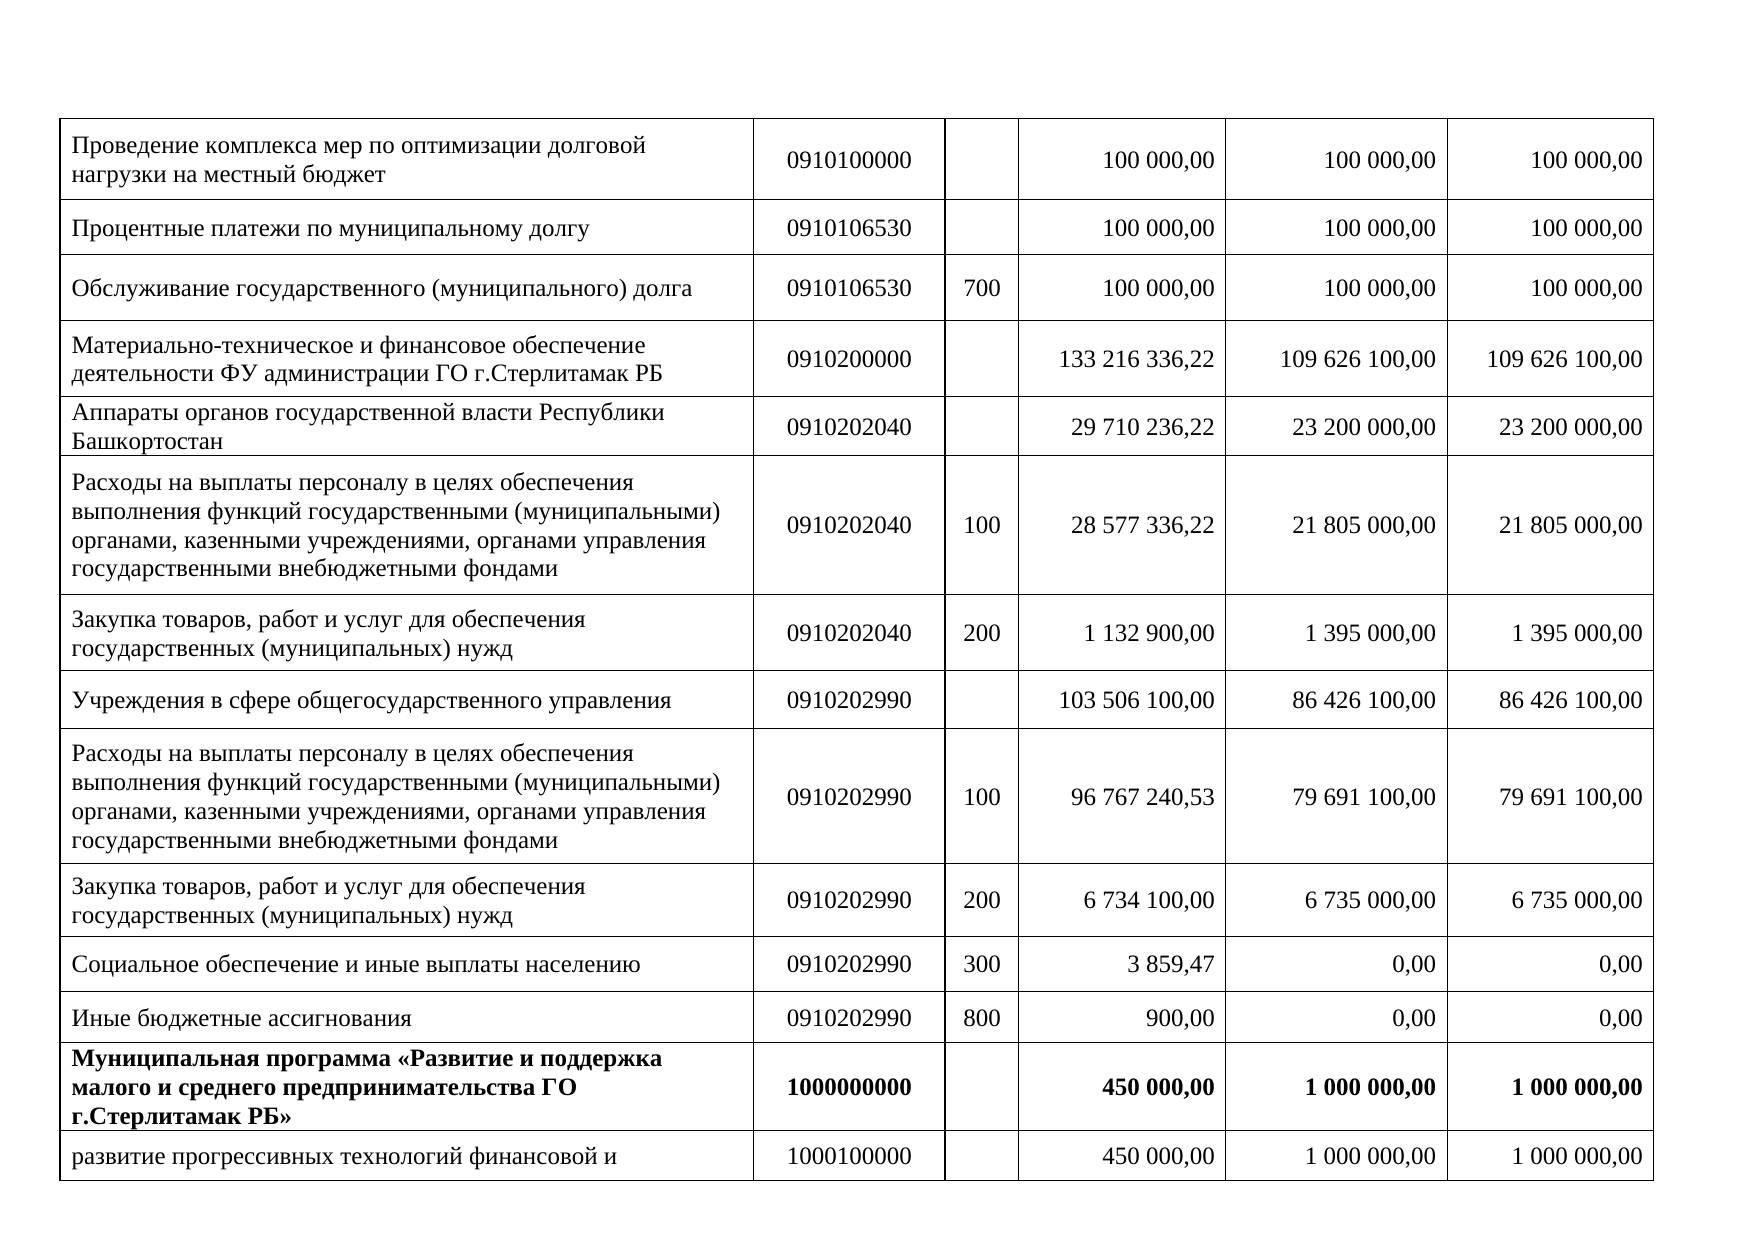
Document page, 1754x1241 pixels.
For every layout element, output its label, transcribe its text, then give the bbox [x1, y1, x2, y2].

table_cell 100 000,00 [1019, 255, 1225, 320]
table_cell 133 216 336,22 [1019, 321, 1225, 396]
table_cell [946, 321, 1018, 396]
table_cell 96 767 240,53 [1019, 729, 1225, 863]
table_cell 23 200 000,00 [1226, 397, 1447, 455]
table_cell 0910202990 [754, 671, 944, 728]
table_cell [946, 1131, 1018, 1180]
table_cell 700 [946, 255, 1018, 320]
table_cell 450 000,00 [1019, 1131, 1225, 1180]
table_cell 21 805 000,00 [1448, 456, 1653, 594]
table_cell Социальное обеспечение и иные выплаты населению [61, 937, 753, 991]
table_cell 1 000 000,00 [1226, 1131, 1447, 1180]
table_cell [946, 397, 1018, 455]
table_cell Аппараты органов государственной власти Республики Башкортостан [61, 397, 753, 455]
table_cell 100 000,00 [1019, 200, 1225, 254]
table_cell 100 000,00 [1448, 200, 1653, 254]
table_cell 1000100000 [754, 1131, 944, 1180]
table_cell 1 395 000,00 [1448, 595, 1653, 670]
table_cell Процентные платежи по муниципальному долгу [61, 200, 753, 254]
table_cell 100 000,00 [1226, 119, 1447, 199]
table_cell 1000000000 [754, 1043, 944, 1129]
table_cell Обслуживание государственного (муниципального) долга [61, 255, 753, 320]
table_cell 100 000,00 [1226, 200, 1447, 254]
table_cell 3 859,47 [1019, 937, 1225, 991]
table_cell Муниципальная программа «Развитие и поддержка малого и среднего предпринимательства ГО г.Стерлитамак РБ» [61, 1043, 753, 1129]
table_cell Материально-техническое и финансовое обеспечение деятельности ФУ администрации ГО г.Стерлитамак РБ [61, 321, 753, 396]
table_cell 0910106530 [754, 255, 944, 320]
table_cell 0910202040 [754, 456, 944, 594]
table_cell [61, 1131, 753, 1180]
table_cell 79 691 100,00 [1448, 729, 1653, 863]
table_cell 86 426 100,00 [1226, 671, 1447, 728]
table_cell [946, 200, 1018, 254]
table_cell 0,00 [1448, 937, 1653, 991]
table_cell 29 710 236,22 [1019, 397, 1225, 455]
table_cell 0910202990 [754, 992, 944, 1042]
table_cell 0910202040 [754, 397, 944, 455]
table_cell 200 [946, 595, 1018, 670]
table_cell 6 735 000,00 [1226, 864, 1447, 936]
table_cell 100 [946, 456, 1018, 594]
table_cell 1 395 000,00 [1226, 595, 1447, 670]
table_cell 0910100000 [754, 119, 944, 199]
table_cell 21 805 000,00 [1226, 456, 1447, 594]
table_cell 0,00 [1226, 937, 1447, 991]
table_cell 0910202990 [754, 937, 944, 991]
table_cell 0,00 [1226, 992, 1447, 1042]
table_cell 79 691 100,00 [1226, 729, 1447, 863]
table_cell 0910202990 [754, 729, 944, 863]
table_cell 900,00 [1019, 992, 1225, 1042]
table_cell [946, 119, 1018, 199]
table_cell 6 735 000,00 [1448, 864, 1653, 936]
table_cell Закупка товаров, работ и услуг для обеспечения государственных (муниципальных) нужд [61, 595, 753, 670]
table_cell 1 132 900,00 [1019, 595, 1225, 670]
table_cell 800 [946, 992, 1018, 1042]
table_cell [946, 671, 1018, 728]
table_cell Проведение комплекса мер по оптимизации долговой нагрузки на местный бюджет [61, 119, 753, 199]
table_cell Иные бюджетные ассигнования [61, 992, 753, 1042]
table_cell 450 000,00 [1019, 1043, 1225, 1129]
table_cell 0910202990 [754, 864, 944, 936]
table_cell 0,00 [1448, 992, 1653, 1042]
table_cell 100 000,00 [1019, 119, 1225, 199]
table_cell 86 426 100,00 [1448, 671, 1653, 728]
table_cell 300 [946, 937, 1018, 991]
table_cell 6 734 100,00 [1019, 864, 1225, 936]
table_cell Расходы на выплаты персоналу в целях обеспечения выполнения функций государственными (муниципальными) органами, казенными учреждениями, органами управления государственными внебюджетными фондами [61, 729, 753, 863]
table_cell 0910106530 [754, 200, 944, 254]
table_cell 1 000 000,00 [1448, 1043, 1653, 1129]
table_cell 100 000,00 [1448, 119, 1653, 199]
table_cell Закупка товаров, работ и услуг для обеспечения государственных (муниципальных) нужд [61, 864, 753, 936]
table_cell 23 200 000,00 [1448, 397, 1653, 455]
table_cell [946, 1043, 1018, 1129]
table_cell 100 000,00 [1226, 255, 1447, 320]
table_cell 109 626 100,00 [1226, 321, 1447, 396]
table_cell 100 000,00 [1448, 255, 1653, 320]
table_cell 28 577 336,22 [1019, 456, 1225, 594]
table_cell 103 506 100,00 [1019, 671, 1225, 728]
table_cell 0910202040 [754, 595, 944, 670]
table_cell Расходы на выплаты персоналу в целях обеспечения выполнения функций государственными (муниципальными) органами, казенными учреждениями, органами управления государственными внебюджетными фондами [61, 456, 753, 594]
table_cell 109 626 100,00 [1448, 321, 1653, 396]
table_cell 1 000 000,00 [1226, 1043, 1447, 1129]
table_cell 0910200000 [754, 321, 944, 396]
table_cell 100 [946, 729, 1018, 863]
table_cell Учреждения в сфере общегосударственного управления [61, 671, 753, 728]
table_cell 200 [946, 864, 1018, 936]
table_cell 1 000 000,00 [1448, 1131, 1653, 1180]
